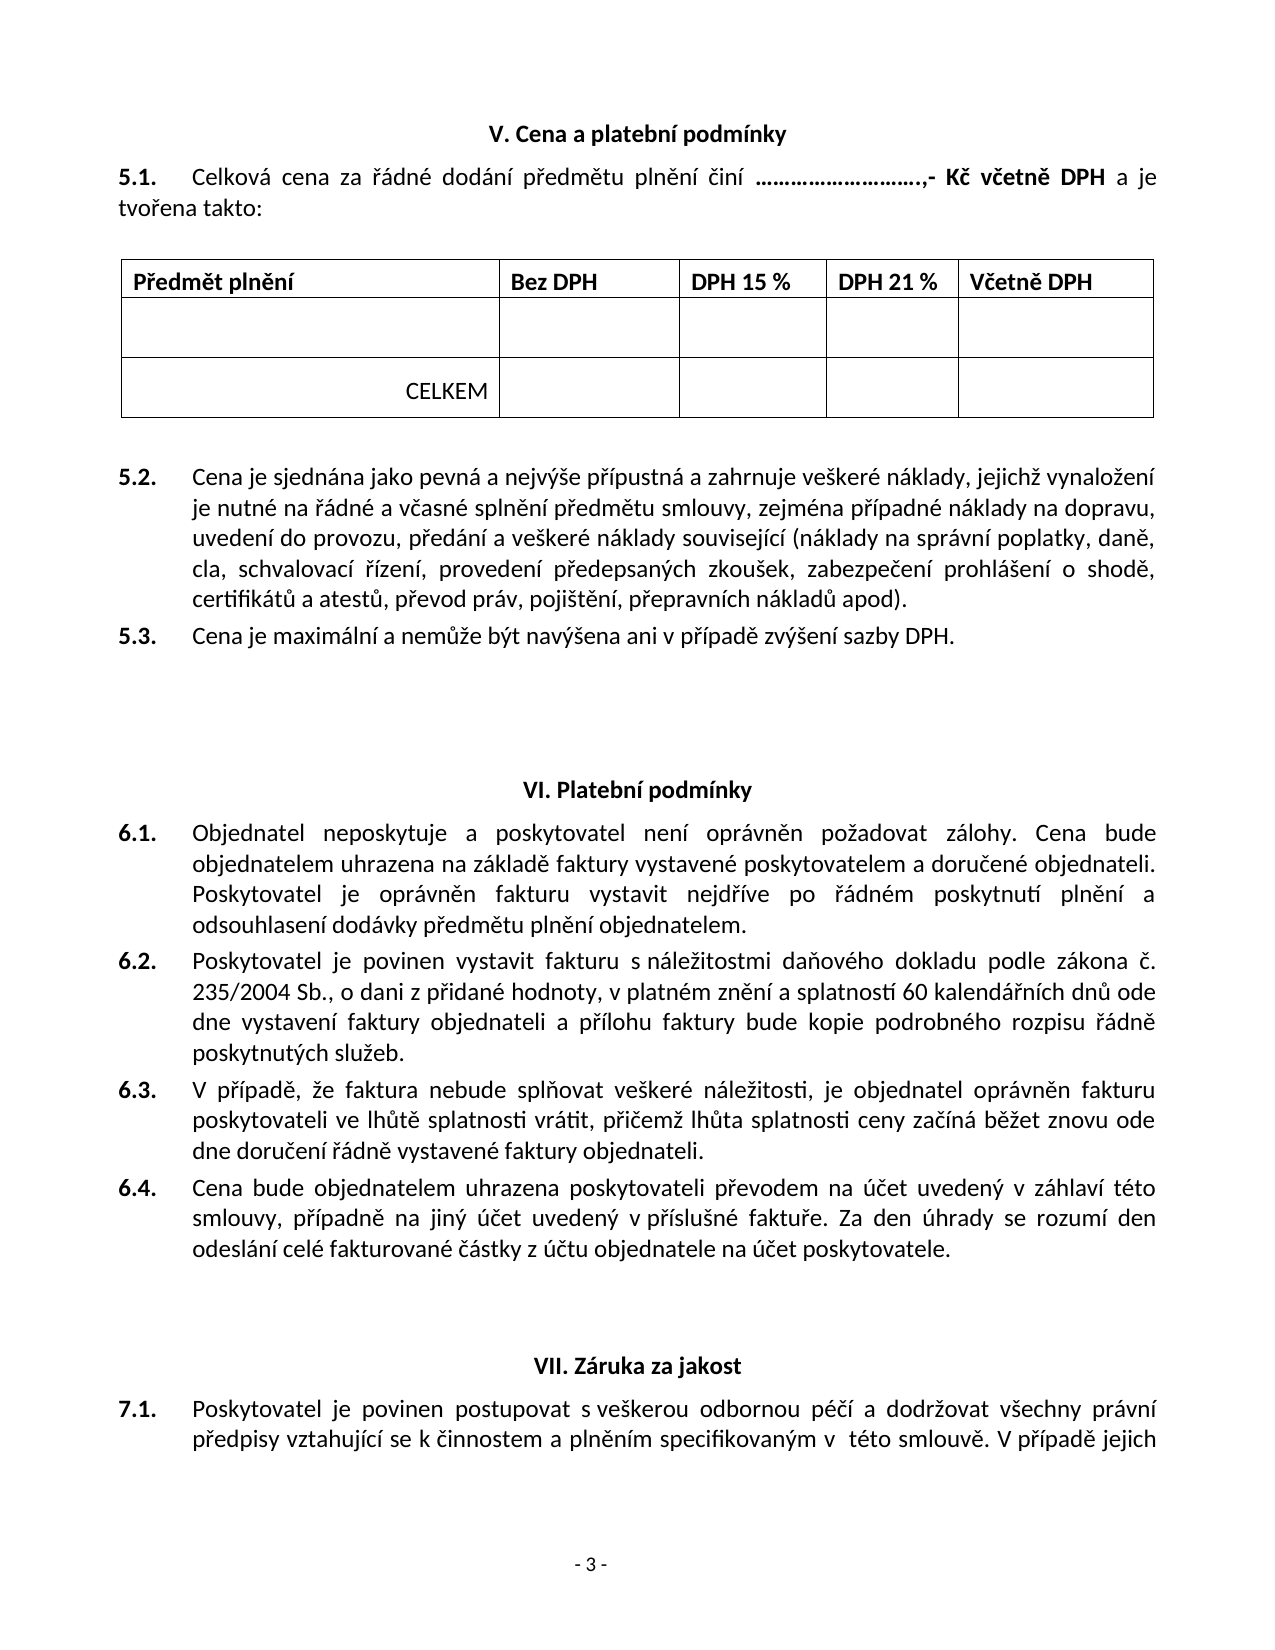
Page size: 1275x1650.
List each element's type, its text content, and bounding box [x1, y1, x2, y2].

table_cell [959, 358, 1153, 417]
table_cell [680, 358, 826, 417]
list 6.3. V případě, že faktura nebude splňovat veškeré náležitosti, je objednatel oprávněn fakturu poskytovateli ve lhůtě splatnosti vrátit, přičemž lhůta splatnosti ceny začíná běžet znovu ode dne doručení řádně vystavené faktury objednateli. [118, 1074, 1157, 1165]
table_header DPH 21 % [827, 260, 958, 297]
table_header DPH 15 % [680, 260, 826, 297]
list 5.2. Cena je sjednána jako pevná a nejvýše přípustná a zahrnuje veškeré náklady, jejichž vynaložení je nutné na řádné a včasné splnění předmětu smlouvy, zejména případné náklady na dopravu, uvedení do provozu, předání a veškeré náklady související (náklady na správní poplatky, daně, cla, schvalovací řízení, provedení předepsaných zkoušek, zabezpečení prohlášení o shodě, certifikátů a atestů, převod práv, pojištění, přepravních nákladů apod). [118, 461, 1157, 614]
table_cell [500, 298, 679, 357]
text V. Cena a platební podmínky [118, 118, 1157, 149]
table_cell [500, 358, 679, 417]
table_cell [122, 298, 499, 357]
table_header Včetně DPH [959, 260, 1153, 297]
table_cell [959, 298, 1153, 357]
text VI. Platební podmínky [118, 774, 1157, 805]
list 5.1. Celková cena za řádné dodání předmětu plnění činí ……………………….,- Kč včetně DPH a je tvořena takto: [118, 161, 1157, 222]
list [118, 1393, 1157, 1454]
list 6.2. Poskytovatel je povinen vystavit fakturu s náležitostmi daňového dokladu podle zákona č. 235/2004 Sb., o dani z přidané hodnoty, v platném znění a splatností 60 kalendářních dnů ode dne vystavení faktury objednateli a přílohu faktury bude kopie podrobného rozpisu řádně poskytnutých služeb. [118, 946, 1157, 1068]
table_cell [680, 298, 826, 357]
table_cell CELKEM [122, 358, 499, 417]
text 6.1. Objednatel neposkytuje a poskytovatel není oprávněn požadovat zálohy. Cena bude objednatelem uhrazena na základě faktury vystavené poskytovatelem a doručené objednateli. Poskytovatel je oprávněn fakturu vystavit nejdříve po řádném poskytnutí plnění a odsouhlasení dodávky předmětu plnění objednatelem. [118, 817, 1157, 939]
text VII. Záruka za jakost [118, 1350, 1157, 1381]
table_cell [827, 298, 958, 357]
table_cell [827, 358, 958, 417]
table_header Předmět plnění [122, 260, 499, 297]
list 6.4. Cena bude objednatelem uhrazena poskytovateli převodem na účet uvedený v záhlaví této smlouvy, případně na jiný účet uvedený v příslušné faktuře. Za den úhrady se rozumí den odeslání celé fakturované částky z účtu objednatele na účet poskytovatele. [118, 1172, 1157, 1263]
list 5.3. Cena je maximální a nemůže být navýšena ani v případě zvýšení sazby DPH. [118, 620, 1157, 651]
table_header Bez DPH [500, 260, 679, 297]
